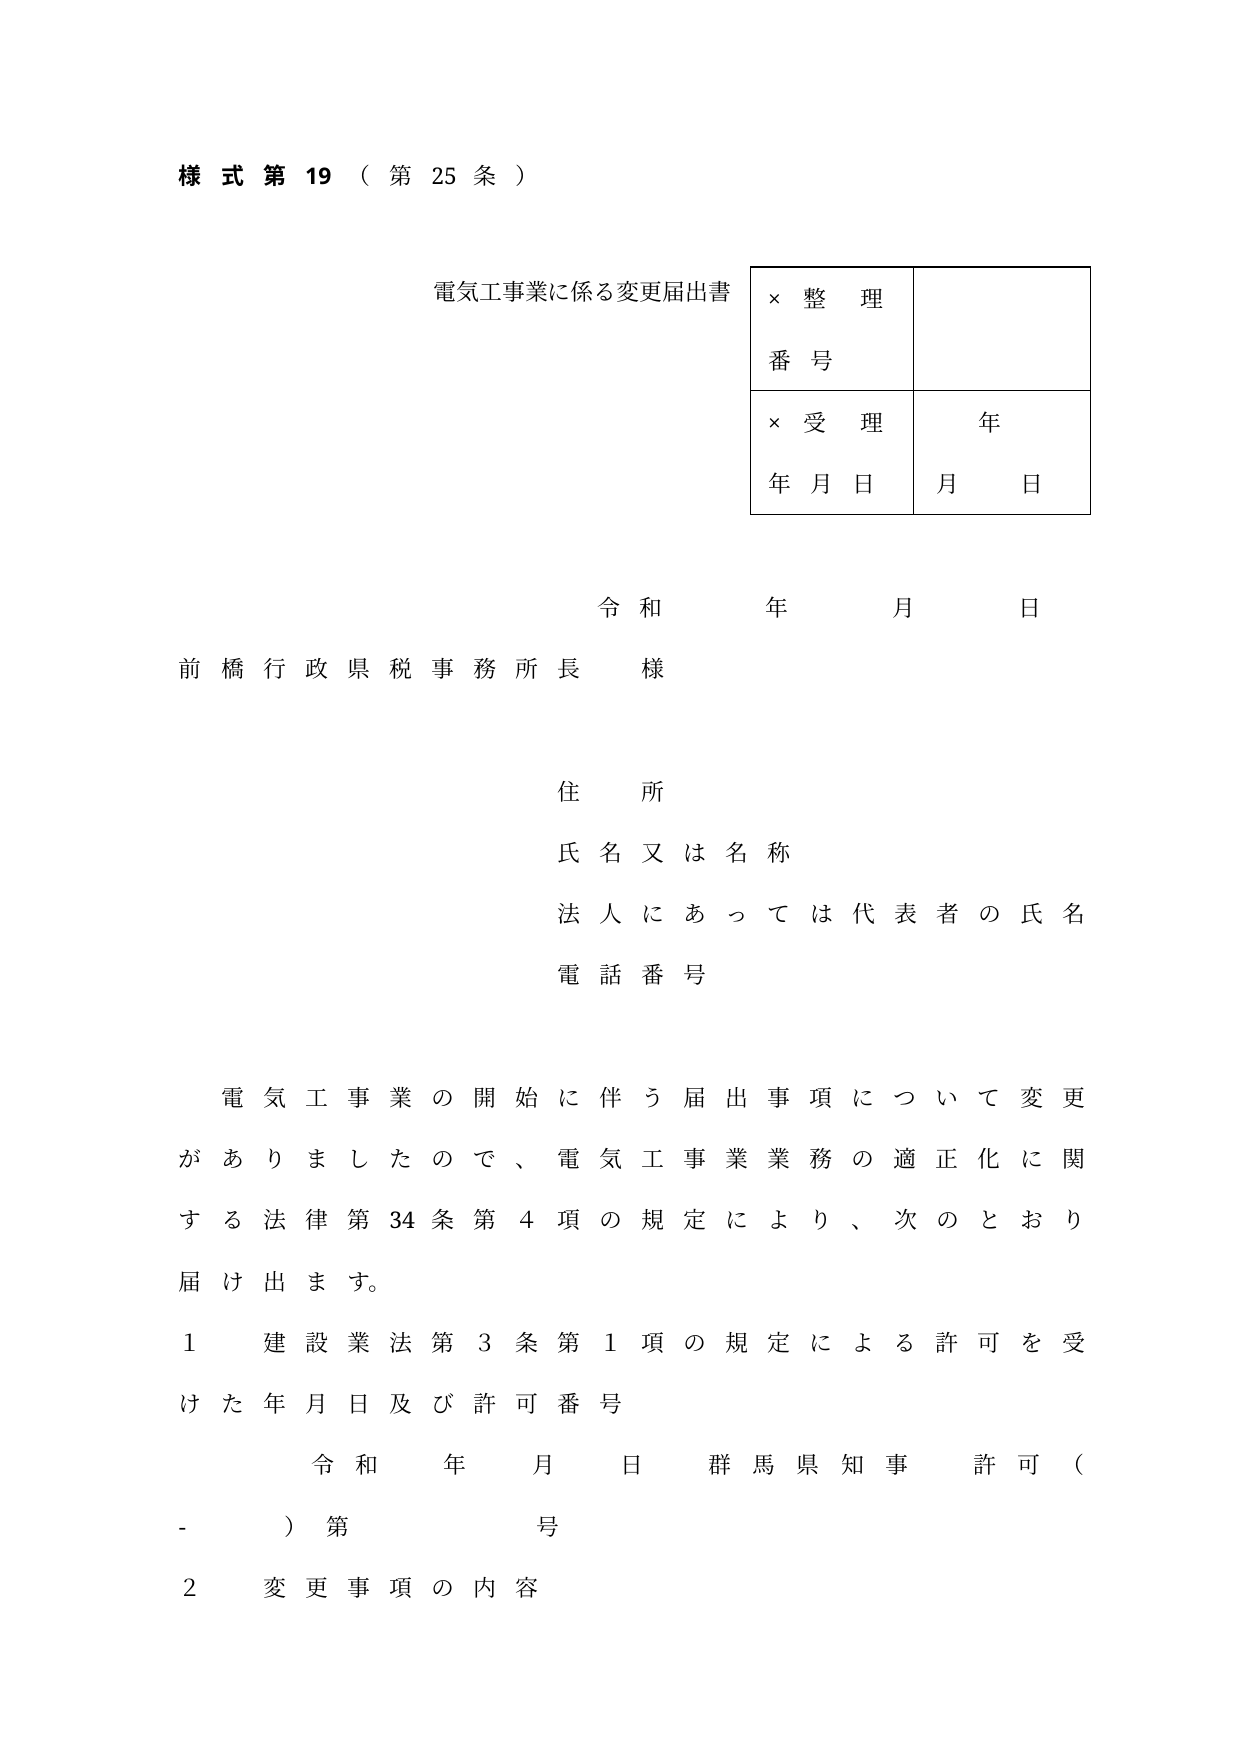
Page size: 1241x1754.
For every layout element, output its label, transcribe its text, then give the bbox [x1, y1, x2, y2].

text 令和 年 月 日 [179, 576, 1060, 637]
table_cell ×受理年月日 [751, 391, 913, 513]
text 住 所 [179, 759, 1104, 821]
text 電気工事業の開始に伴う届出事項について変更がありましたので、電気工事業業務の適正化に関する法律第34条第４項の規定により、次のとおり届け出ます。 [179, 1066, 1104, 1311]
text 前橋行政県税事務所長 様 [179, 637, 1082, 698]
text 令和 年 月 日 群馬県知事 許可（ - ）第 号 [179, 1433, 1104, 1556]
text 様式第19（第25条） [179, 144, 1104, 205]
text １ 建設業法第３条第１項の規定による許可を受けた年月日及び許可番号 [179, 1311, 1104, 1433]
table_header ×整理番号 [751, 268, 913, 390]
text 電話番号 [179, 943, 1104, 1004]
table_header [914, 268, 1090, 390]
table_cell 年 月 日 [914, 391, 1090, 513]
text 法人にあっては代表者の氏名 [179, 882, 1104, 943]
text 氏名又は名称 [179, 821, 1104, 882]
text ２ 変更事項の内容 [179, 1556, 1104, 1617]
